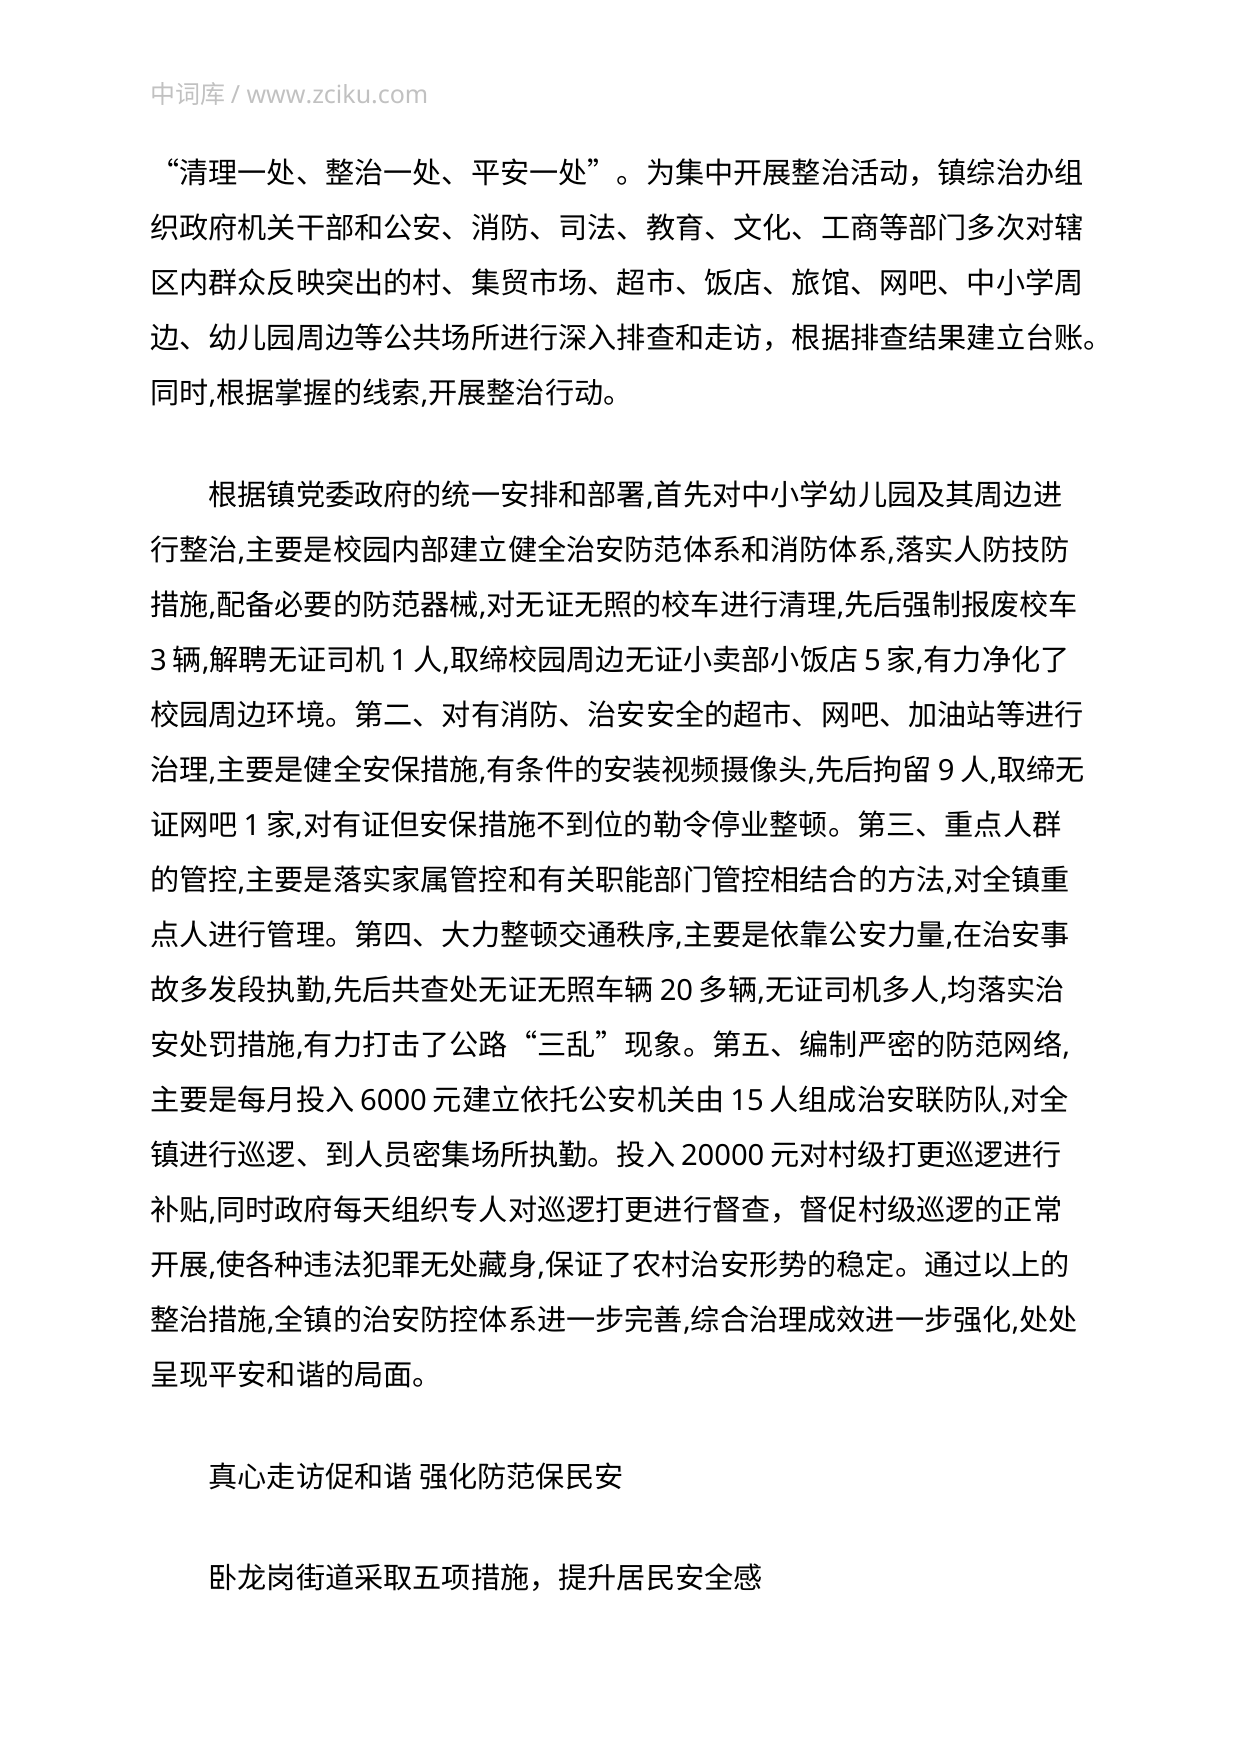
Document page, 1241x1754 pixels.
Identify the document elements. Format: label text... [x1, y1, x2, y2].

text 根据镇党委政府的统一安排和部署,首先对中小学幼儿园及其周边进行整治,主要是校园内部建立健全治安防范体系和消防体系,落实人防技防措施,配备必要的防范器械,对无证无照的校车进行清理,先后强制报废校车3辆,解聘无证司机1人,取缔校园周边无证小卖部小饭店5家,有力净化了校园周边环境。第二、对有消防、治安安全的超市、网吧、加油站等进行治理,主要是健全安保措施,有条件的安装视频摄像头,先后拘留9人,取缔无证网吧1家,对有证但安保措施不到位的勒令停业整顿。第三、重点人群的管控,主要是落实家属管控和有关职能部门管控相结合的方法,对全镇重点人进行管理。第四、大力整顿交通秩序,主要是依靠公安力量,在治安事故多发段执勤,先后共查处无证无照车辆20多辆,无证司机多人,均落实治安处罚措施,有力打击了公路“三乱”现象。第五、编制严密的防范网络,主要是每月投入6000元建立依托公安机关由15人组成治安联防队,对全镇进行巡逻、到人员密集场所执勤。投入20000元对村级打更巡逻进行补贴,同时政府每天组织专人对巡逻打更进行督查，督促村级巡逻的正常开展,使各种违法犯罪无处藏身,保证了农村治安形势的稳定。通过以上的整治措施,全镇的治安防控体系进一步完善,综合治理成效进一步强化,处处呈现平安和谐的局面。 [150, 472, 1090, 1394]
text 真心走访促和谐 强化防范保民安 [150, 1453, 1090, 1496]
text 卧龙岗街道采取五项措施，提升居民安全感 [150, 1555, 1090, 1597]
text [150, 150, 1090, 412]
